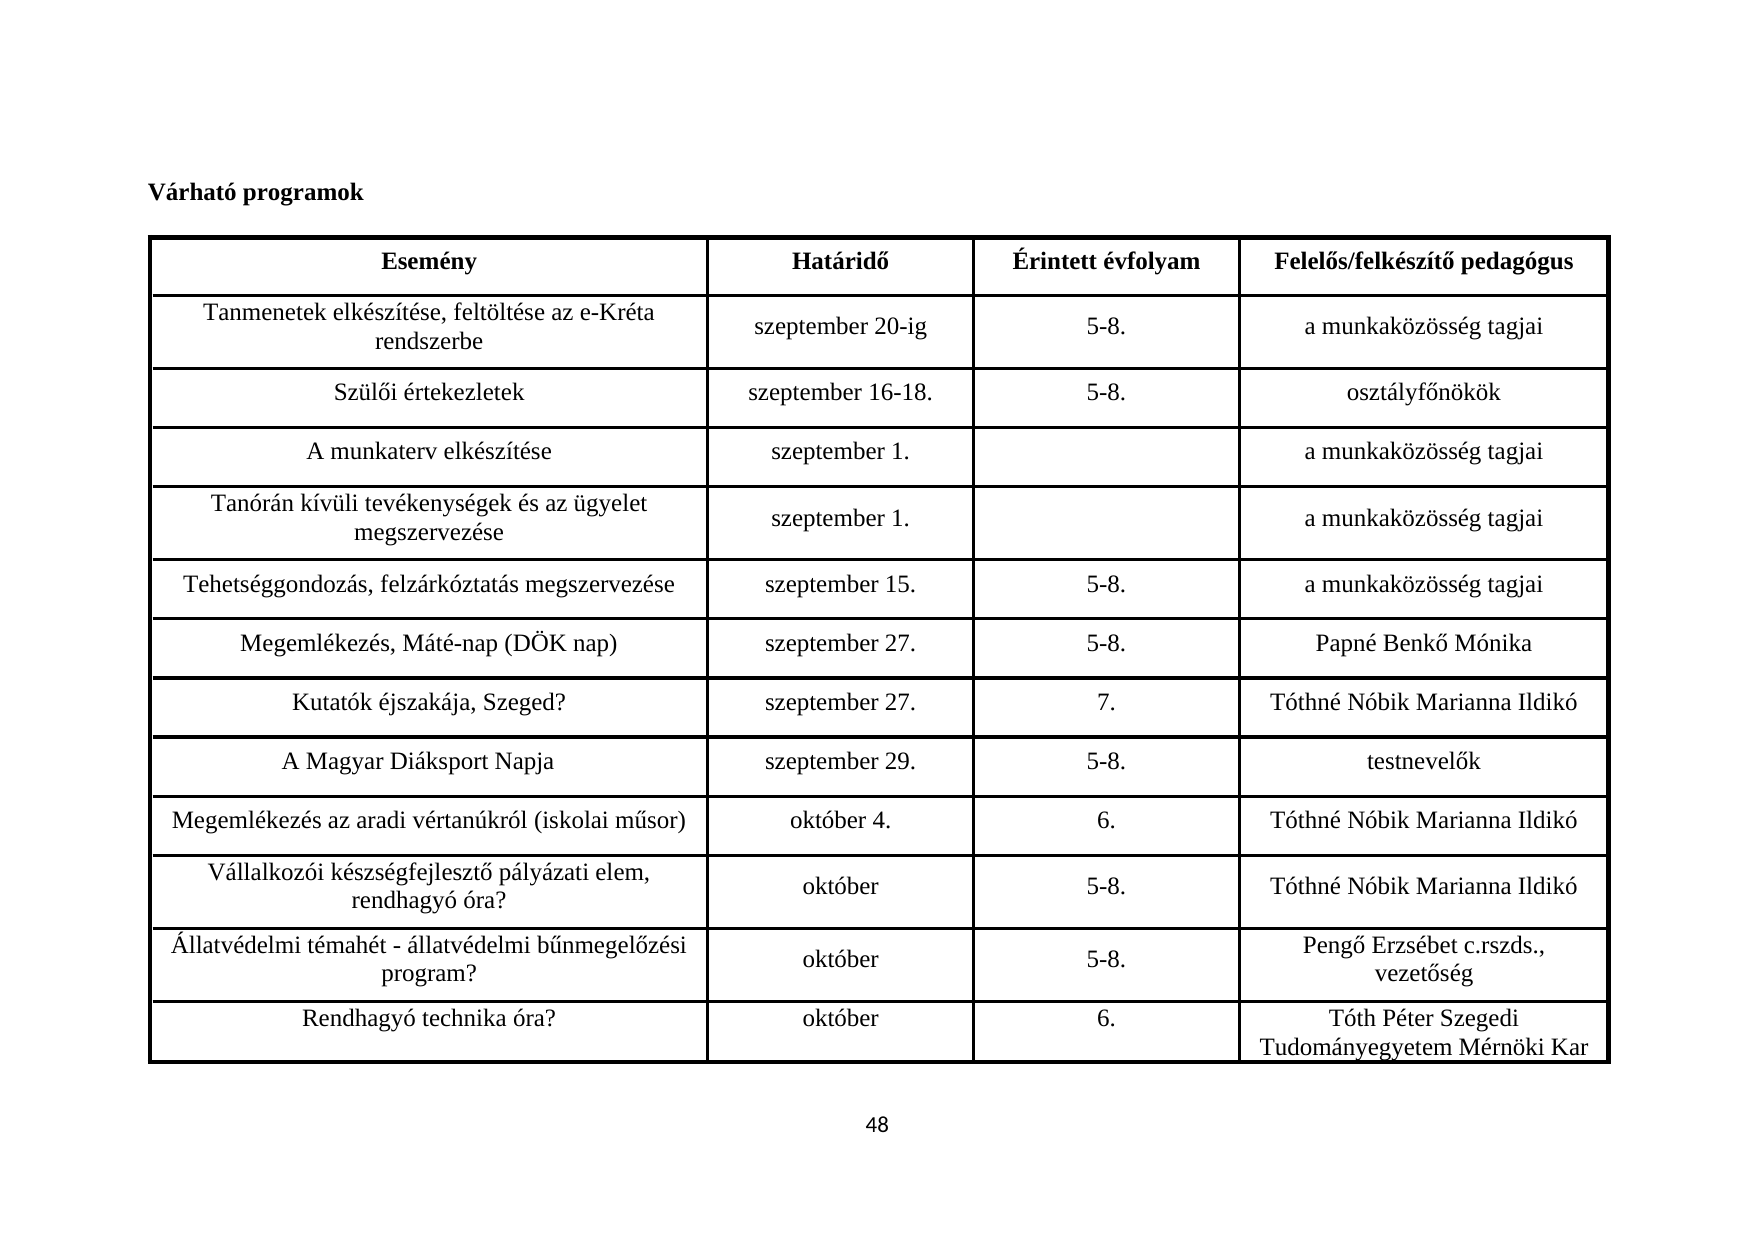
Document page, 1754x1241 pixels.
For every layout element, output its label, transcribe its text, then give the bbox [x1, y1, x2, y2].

table_cell szeptember 27. [709, 680, 972, 735]
table_cell Kutatók éjszakája, Szeged? [152, 677, 706, 735]
table_cell Tanórán kívüli tevékenységek és az ügyelet megszervezése [152, 486, 706, 558]
table_cell 5-8. [975, 620, 1238, 676]
table_cell 5-8. [975, 857, 1238, 927]
table_cell osztályfőnökök [1241, 370, 1606, 426]
table_cell szeptember 1. [709, 488, 972, 558]
table_cell szeptember 20-ig [709, 297, 972, 367]
table_cell [975, 488, 1238, 558]
table_cell Megemlékezés az aradi vértanúkról (iskolai műsor) [152, 796, 706, 853]
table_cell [152, 1001, 706, 1060]
table_cell szeptember 27. [709, 620, 972, 676]
table_header Esemény [152, 240, 706, 294]
table_cell október [709, 1003, 972, 1060]
table_cell 6. [975, 1003, 1238, 1060]
table_cell a munkaközösség tagjai [1241, 561, 1606, 617]
table_cell Szülői értekezletek [152, 368, 706, 426]
table_cell 6. [975, 798, 1238, 853]
table_cell Tóthné Nóbik Marianna Ildikó [1241, 798, 1606, 853]
table_cell Tanmenetek elkészítése, feltöltése az e-Kréta rendszerbe [152, 295, 706, 367]
table_cell 5-8. [975, 370, 1238, 426]
table_cell szeptember 29. [709, 739, 972, 794]
table_cell A Magyar Diáksport Napja [152, 736, 706, 794]
table_cell Tóthné Nóbik Marianna Ildikó [1241, 680, 1606, 735]
table_cell Tóthné Nóbik Marianna Ildikó [1241, 857, 1606, 927]
table_cell Pengő Erzsébet c.rszds., vezetőség [1241, 930, 1606, 1000]
table_header Határidő [709, 240, 972, 294]
table_cell október [709, 930, 972, 1000]
table_cell 7. [975, 680, 1238, 735]
table_cell [975, 429, 1238, 485]
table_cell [1241, 1003, 1606, 1060]
table_cell 5-8. [975, 561, 1238, 617]
table_cell október [709, 857, 972, 927]
table_cell szeptember 1. [709, 429, 972, 485]
table_cell testnevelők [1241, 739, 1606, 794]
table_header Felelős/felkészítő pedagógus [1241, 240, 1606, 294]
table_cell 5-8. [975, 297, 1238, 367]
table_cell Állatvédelmi témahét - állatvédelmi bűnmegelőzési program? [152, 928, 706, 1000]
table_cell Tehetséggondozás, felzárkóztatás megszervezése [152, 559, 706, 617]
table_cell szeptember 15. [709, 561, 972, 617]
table_cell szeptember 16-18. [709, 370, 972, 426]
table_cell a munkaközösség tagjai [1241, 488, 1606, 558]
table_cell Vállalkozói készségfejlesztő pályázati elem, rendhagyó óra? [152, 855, 706, 927]
text Várható programok [148, 177, 1606, 206]
table_cell A munkaterv elkészítése [152, 427, 706, 485]
table_cell Megemlékezés, Máté-nap (DÖK nap) [152, 618, 706, 676]
table_cell 5-8. [975, 739, 1238, 794]
table_cell 5-8. [975, 930, 1238, 1000]
table_cell a munkaközösség tagjai [1241, 429, 1606, 485]
table_cell október 4. [709, 798, 972, 853]
table_cell Papné Benkő Mónika [1241, 620, 1606, 676]
table_cell a munkaközösség tagjai [1241, 297, 1606, 367]
table_header Érintett évfolyam [975, 240, 1238, 294]
